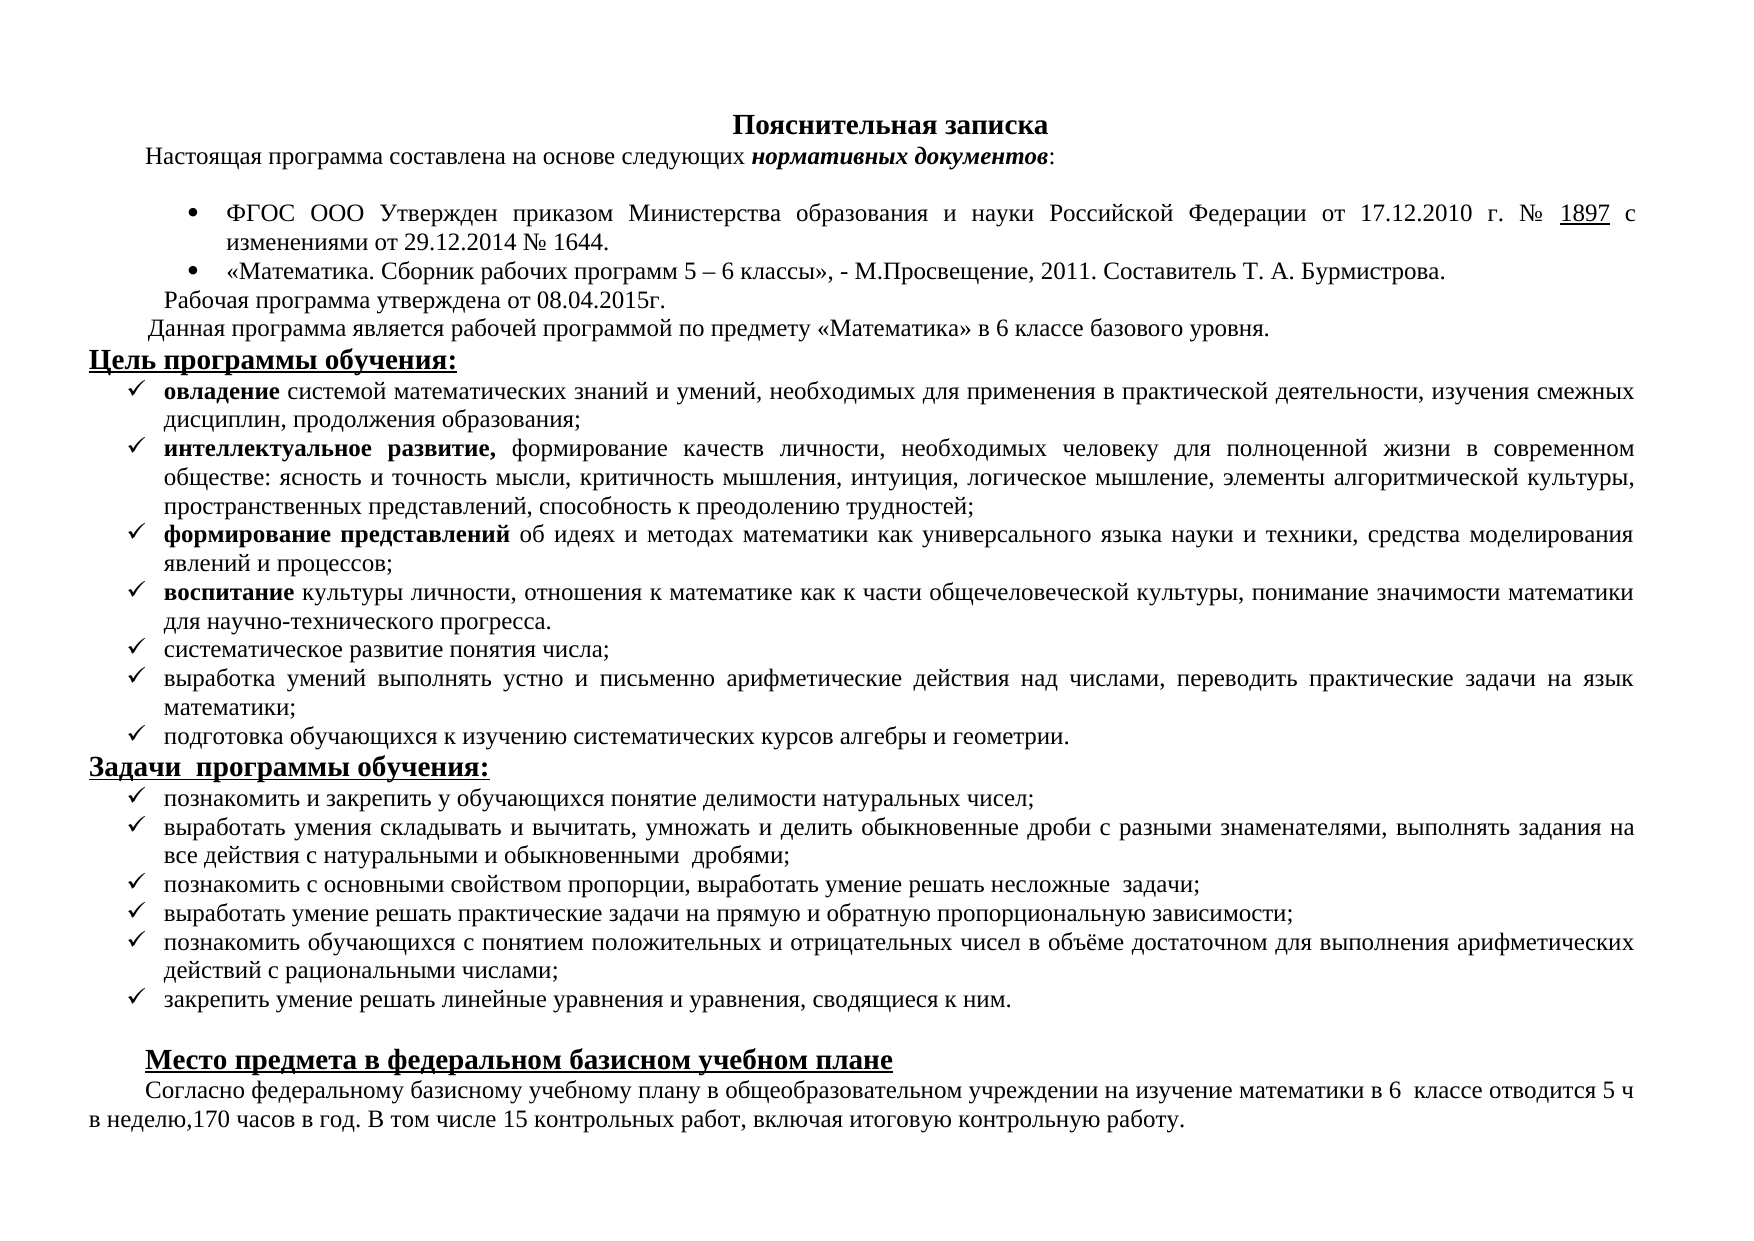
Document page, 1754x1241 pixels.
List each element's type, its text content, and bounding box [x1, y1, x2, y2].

list познакомить с основными свойством пропорции, выработать умение решать несложные задачи; [126, 869, 1636, 898]
list интеллектуальное развитие, формирование качеств личности, необходимых человеку для полноценной жизни в современном обществе: ясность и точность мысли, критичность мышления, интуиция, логическое мышление, элементы алгоритмической культуры, пространственных представлений, способность к преодолению трудностей; [126, 433, 1636, 519]
list систематическое развитие понятия числа; [126, 634, 1636, 663]
text Задачи программы обучения: [89, 749, 1636, 783]
list «Математика. Сборник рабочих программ 5 – 6 классы», - М.Просвещение, 2011. Составитель Т. А. Бурмистрова. [189, 256, 1636, 285]
list познакомить и закрепить у обучающихся понятие делимости натуральных чисел; [126, 783, 1636, 812]
list выработать умения складывать и вычитать, умножать и делить обыкновенные дроби с разными знаменателями, выполнять задания на все действия с натуральными и обыкновенными дробями; [126, 812, 1636, 869]
list подготовка обучающихся к изучению систематических курсов алгебры и геометрии. [126, 721, 1636, 749]
list закрепить умение решать линейные уравнения и уравнения, сводящиеся к ним. [126, 984, 1636, 1013]
list формирование представлений об идеях и методах математики как универсального языка науки и техники, средства моделирования явлений и процессов; [126, 519, 1636, 577]
text Пояснительная записка [89, 107, 1636, 141]
list овладение системой математических знаний и умений, необходимых для применения в практической деятельности, изучения смежных дисциплин, продолжения образования; [126, 376, 1636, 433]
list выработка умений выполнять устно и письменно арифметические действия над числами, переводить практические задачи на язык математики; [126, 663, 1636, 721]
list познакомить обучающихся с понятием положительных и отрицательных чисел в объёме достаточном для выполнения арифметических действий с рациональными числами; [126, 927, 1636, 984]
text Место предмета в федеральном базисном учебном плане [89, 1042, 1636, 1075]
text Данная программа является рабочей программой по предмету «Математика» в 6 классе базового уровня. [89, 313, 1636, 342]
list выработать умение решать практические задачи на прямую и обратную пропорциональную зависимости; [126, 898, 1636, 927]
list ФГОС ООО Утвержден приказом Министерства образования и науки Российской Федерации от 17.12.2010 г. № 1897 с изменениями от 29.12.2014 № 1644. [189, 198, 1636, 256]
text Согласно федеральному базисному учебному плану в общеобразовательном учреждении на изучение математики в 6 классе отводится 5 ч в неделю,170 часов в год. В том числе 15 контрольных работ, включая итоговую контрольную работу. [89, 1075, 1636, 1133]
list воспитание культуры личности, отношения к математике как к части общечеловеческой культуры, понимание значимости математики для научно-технического прогресса. [126, 577, 1636, 634]
text Цель программы обучения: [89, 342, 1636, 376]
text Настоящая программа составлена на основе следующих нормативных документов: [89, 141, 1633, 170]
text Рабочая программа утверждена от 08.04.2015г. [89, 285, 1636, 313]
